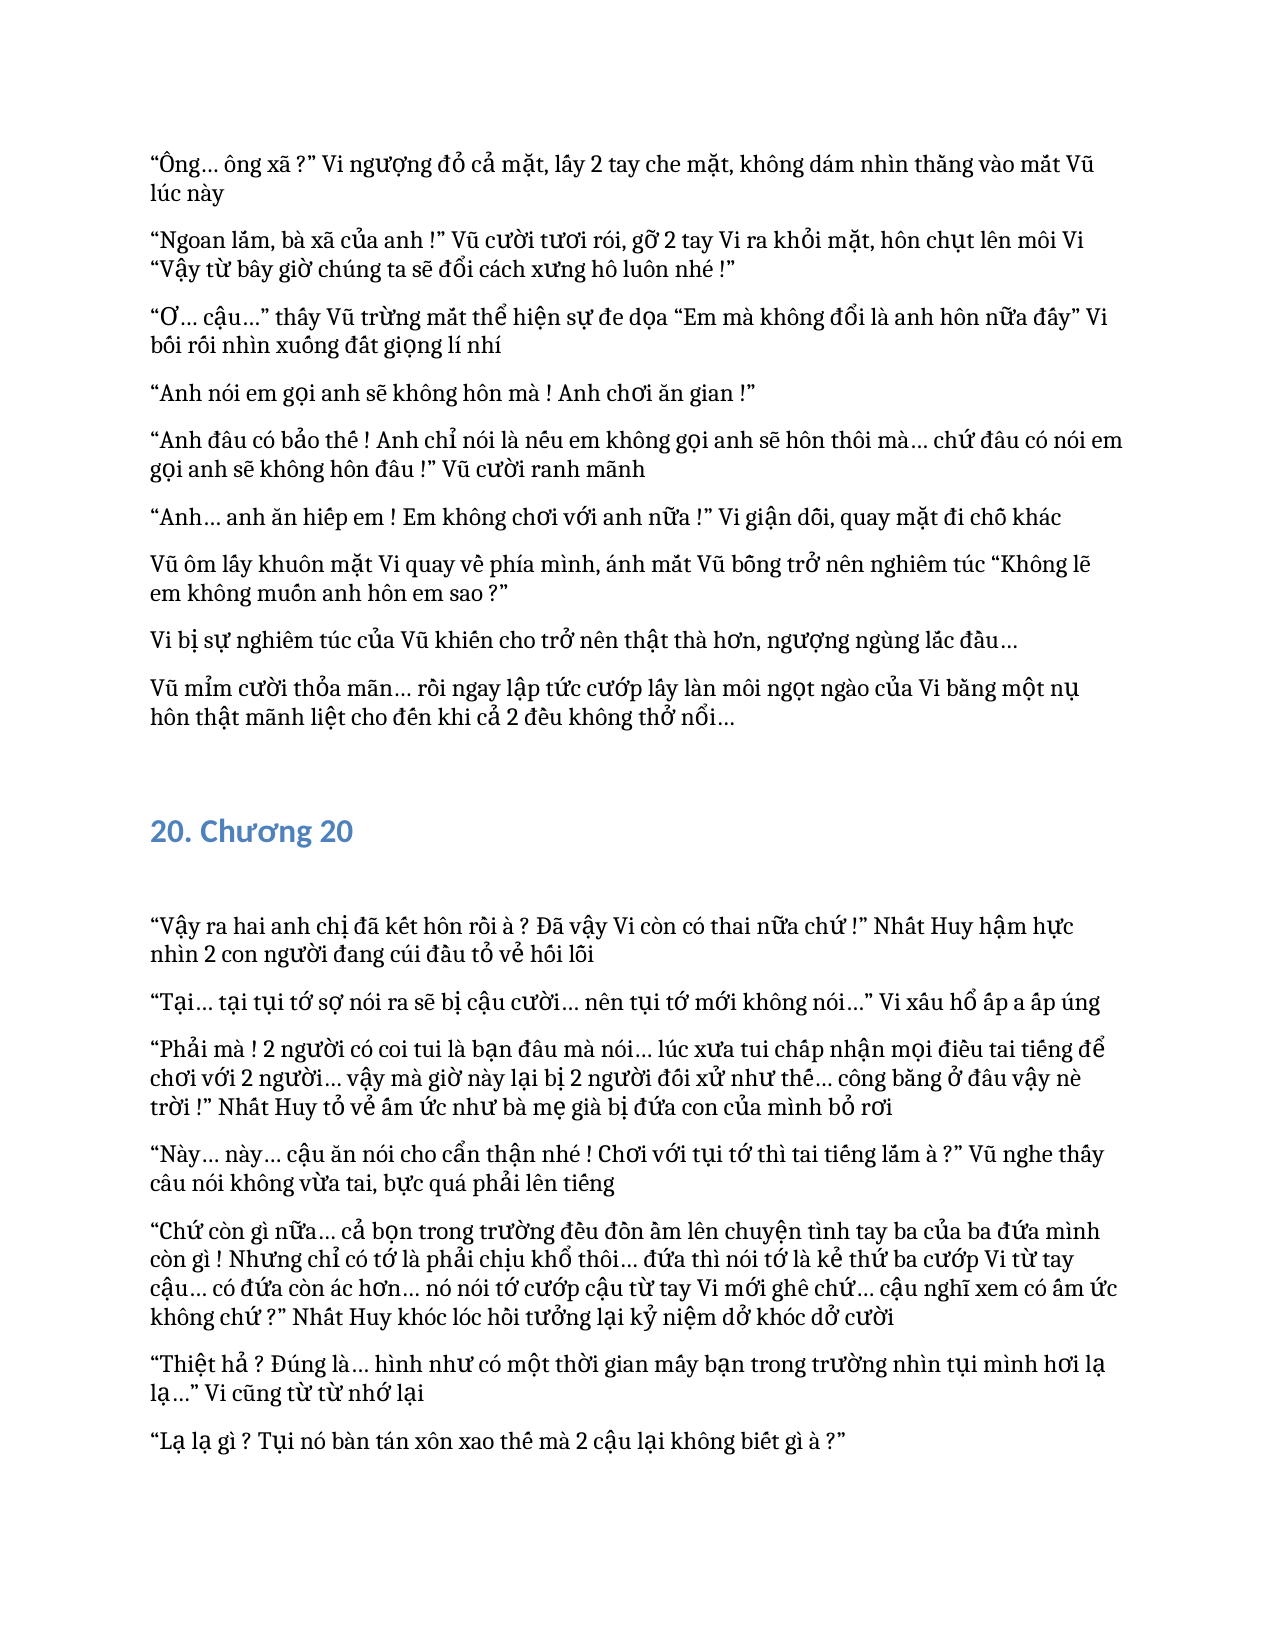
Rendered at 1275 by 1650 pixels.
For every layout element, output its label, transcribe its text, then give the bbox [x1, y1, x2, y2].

text Vi bị sự nghiêm túc của Vũ khiến cho trở nên thật thà hơn, ngượng ngùng lắc đầu… [150, 626, 1125, 655]
text “Anh nói em gọi anh sẽ không hôn mà ! Anh chơi ăn gian !” [150, 379, 1125, 407]
text “Phải mà ! 2 người có coi tui là bạn đâu mà nói… lúc xưa tui chấp nhận mọi điều tai tiếng để chơi với 2 người… vậy mà giờ này lại bị 2 người đối xử như thế… công bằng ở đâu vậy nè trời !” Nhất Huy tỏ vẻ ấm ức như bà mẹ già bị đứa con của mình bỏ rơi [150, 1035, 1125, 1122]
text “Lạ lạ gì ? Tụi nó bàn tán xôn xao thế mà 2 cậu lại không biết gì à ?” [150, 1427, 1125, 1455]
text Vũ ôm lấy khuôn mặt Vi quay về phía mình, ánh mắt Vũ bỗng trở nên nghiêm túc “Không lẽ em không muốn anh hôn em sao ?” [150, 550, 1125, 607]
text “Tại… tại tụi tớ sợ nói ra sẽ bị cậu cười… nên tụi tớ mới không nói…” Vi xấu hổ ấp a ấp úng [150, 988, 1125, 1017]
text “Này… này… cậu ăn nói cho cẩn thận nhé ! Chơi với tụi tớ thì tai tiếng lắm à ?” Vũ nghe thấy câu nói không vừa tai, bực quá phải lên tiếng [150, 1140, 1125, 1198]
text “Ông… ông xã ?” Vi ngượng đỏ cả mặt, lấy 2 tay che mặt, không dám nhìn thằng vào mắt Vũ lúc này [150, 150, 1125, 207]
text “Vậy ra hai anh chị đã kết hôn rồi à ? Đã vậy Vi còn có thai nữa chứ !” Nhất Huy hậm hực nhìn 2 con người đang cúi đầu tỏ vẻ hối lỗi [150, 854, 1125, 969]
text “Thiệt hả ? Đúng là… hình như có một thời gian mấy bạn trong trường nhìn tụi mình hơi lạ lạ…” Vi cũng từ từ nhớ lại [150, 1350, 1125, 1408]
text “Ngoan lắm, bà xã của anh !” Vũ cười tươi rói, gỡ 2 tay Vi ra khỏi mặt, hôn chụt lên môi Vi “Vậy từ bây giờ chúng ta sẽ đổi cách xưng hô luôn nhé !” [150, 226, 1125, 284]
text “Ơ… cậu…” thấy Vũ trừng mắt thể hiện sự đe dọa “Em mà không đổi là anh hôn nữa đấy” Vi bối rối nhìn xuống đất giọng lí nhí [150, 302, 1125, 360]
text “Anh đâu có bảo thế ! Anh chỉ nói là nếu em không gọi anh sẽ hôn thôi mà… chứ đâu có nói em gọi anh sẽ không hôn đâu !” Vũ cười ranh mãnh [150, 426, 1125, 484]
subtitle 20. Chương 20 [150, 809, 1125, 850]
text “Chứ còn gì nữa… cả bọn trong trường đều đồn ầm lên chuyện tình tay ba của ba đứa mình còn gì ! Nhưng chỉ có tớ là phải chịu khổ thôi… đứa thì nói tớ là kẻ thứ ba cướp Vi từ tay cậu… có đứa còn ác hơn… nó nói tớ cướp cậu từ tay Vi mới ghê chứ… cậu nghĩ xem có ấm ức không chứ ?” Nhất Huy khóc lóc hồi tưởng lại kỷ niệm dở khóc dở cười [150, 1217, 1125, 1332]
text Vũ mỉm cười thỏa mãn… rồi ngay lập tức cướp lấy làn môi ngọt ngào của Vi bằng một nụ hôn thật mãnh liệt cho đến khi cả 2 đều không thở nổi… [150, 674, 1125, 789]
text “Anh… anh ăn hiếp em ! Em không chơi với anh nữa !” Vi giận dỗi, quay mặt đi chỗ khác [150, 502, 1125, 531]
